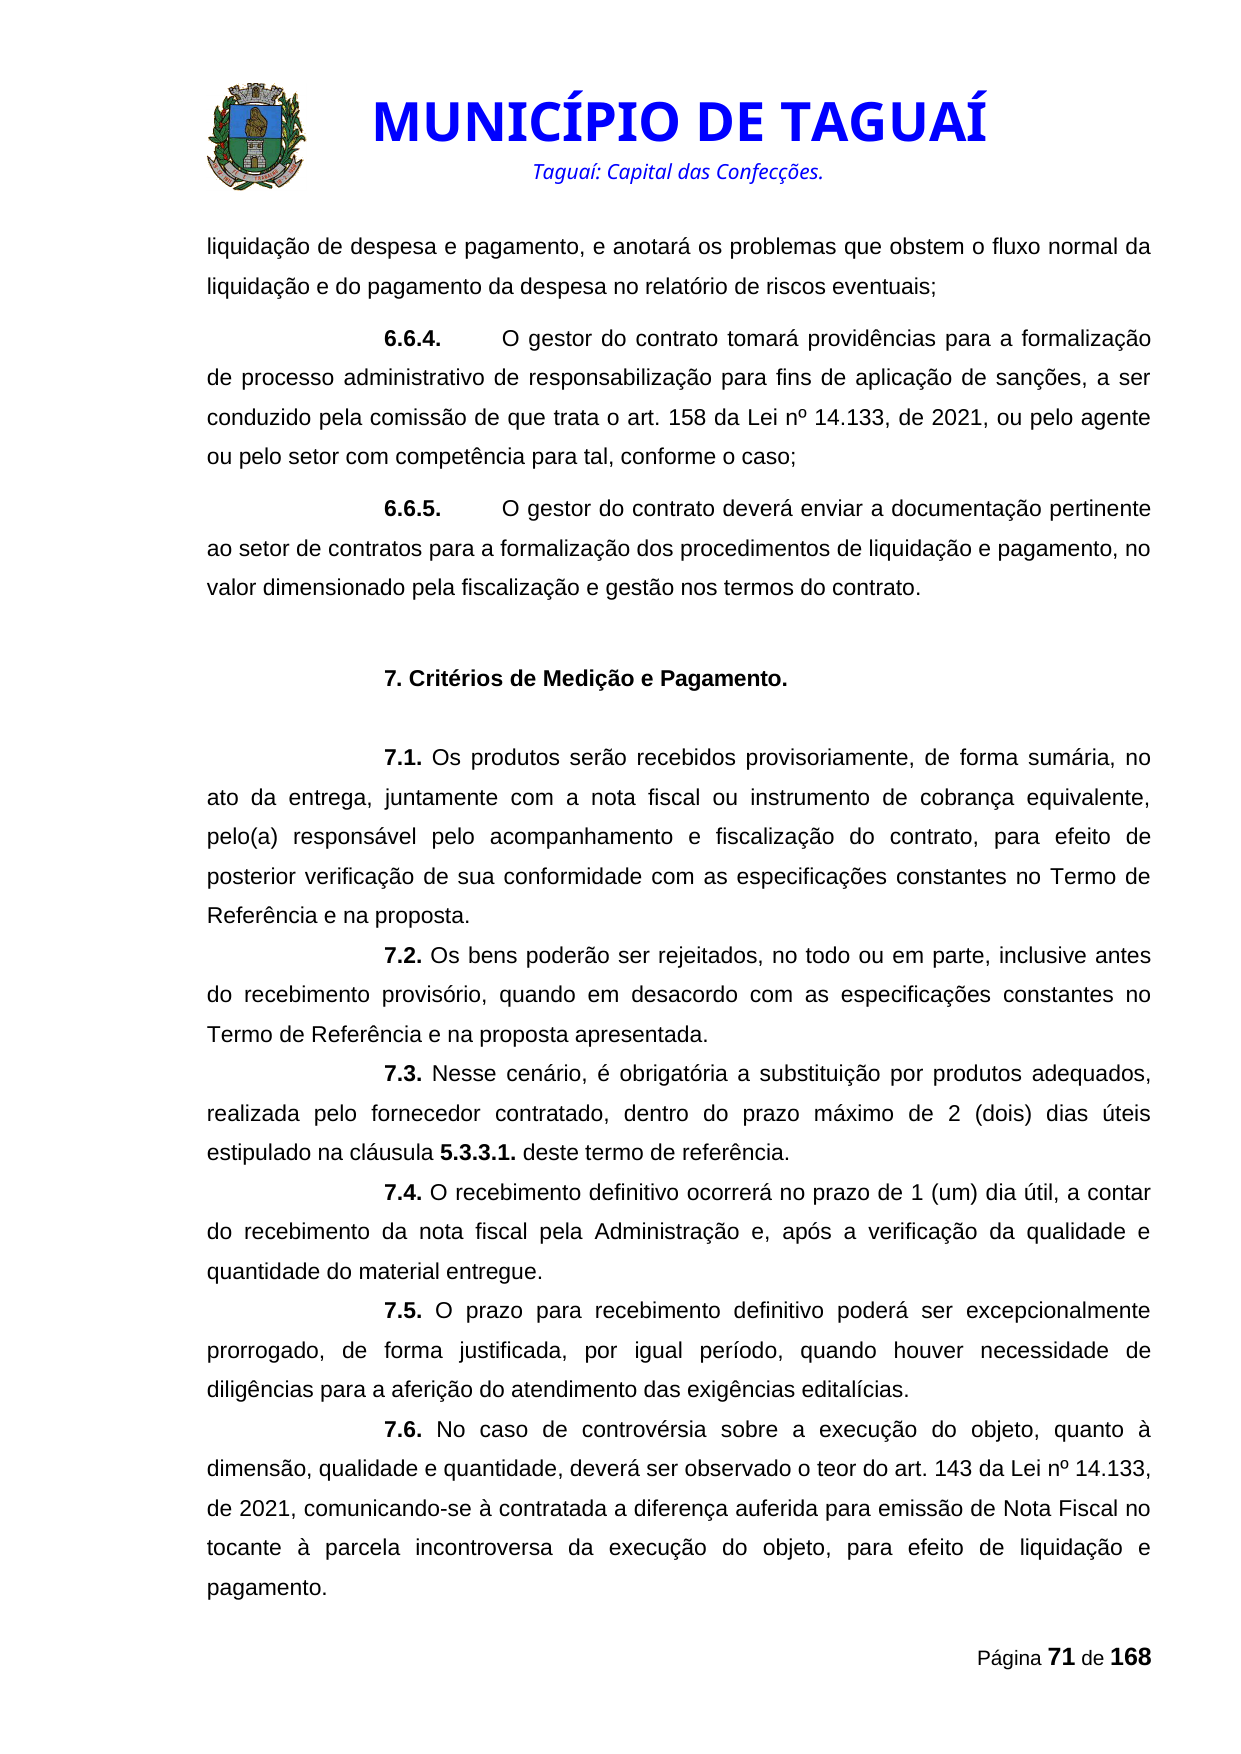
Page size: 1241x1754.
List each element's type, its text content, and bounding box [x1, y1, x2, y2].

text 7.3. Nesse cenário, é obrigatória a substituição por produtos adequados, realizada pelo fornecedor contratado, dentro do prazo máximo de 2 (dois) dias úteis estipulado na cláusula 5.3.3.1. deste termo de referência. [207, 1060, 1152, 1166]
text 7.2. Os bens poderão ser rejeitados, no todo ou em parte, inclusive antes do recebimento provisório, quando em desacordo com as especificações constantes no Termo de Referência e na proposta apresentada. [207, 942, 1152, 1047]
text 7.5. O prazo para recebimento definitivo poderá ser excepcionalmente prorrogado, de forma justificada, por igual período, quando houver necessidade de diligências para a aferição do atendimento das exigências editalícias. [207, 1297, 1152, 1402]
list O gestor do contrato deverá enviar a documentação pertinente ao setor de contratos para a formalização dos procedimentos de liquidação e pagamento, no valor dimensionado pela fiscalização e gestão nos termos do contrato. [207, 495, 1152, 600]
text 7. Critérios de Medição e Pagamento. [207, 665, 1152, 692]
list O gestor do contrato tomará providências para a formalização de processo administrativo de responsabilização para fins de aplicação de sanções, a ser conduzido pela comissão de que trata o art. 158 da Lei nº 14.133, de 2021, ou pelo agente ou pelo setor com competência para tal, conforme o caso; [207, 324, 1152, 469]
text 7.6. No caso de controvérsia sobre a execução do objeto, quanto à dimensão, qualidade e quantidade, deverá ser observado o teor do art. 143 da Lei nº 14.133, de 2021, comunicando-se à contratada a diferença auferida para emissão de Nota Fiscal no tocante à parcela incontroversa da execução do objeto, para efeito de liquidação e pagamento. [207, 1416, 1152, 1600]
text 7.4. O recebimento definitivo ocorrerá no prazo de 1 (um) dia útil, a contar do recebimento da nota fiscal pela Administração e, após a verificação da qualidade e quantidade do material entregue. [207, 1179, 1152, 1284]
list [207, 233, 1152, 299]
text 7.1. Os produtos serão recebidos provisoriamente, de forma sumária, no ato da entrega, juntamente com a nota fiscal ou instrumento de cobrança equivalente, pelo(a) responsável pelo acompanhamento e fiscalização do contrato, para efeito de posterior verificação de sua conformidade com as especificações constantes no Termo de Referência e na proposta. [207, 744, 1152, 929]
